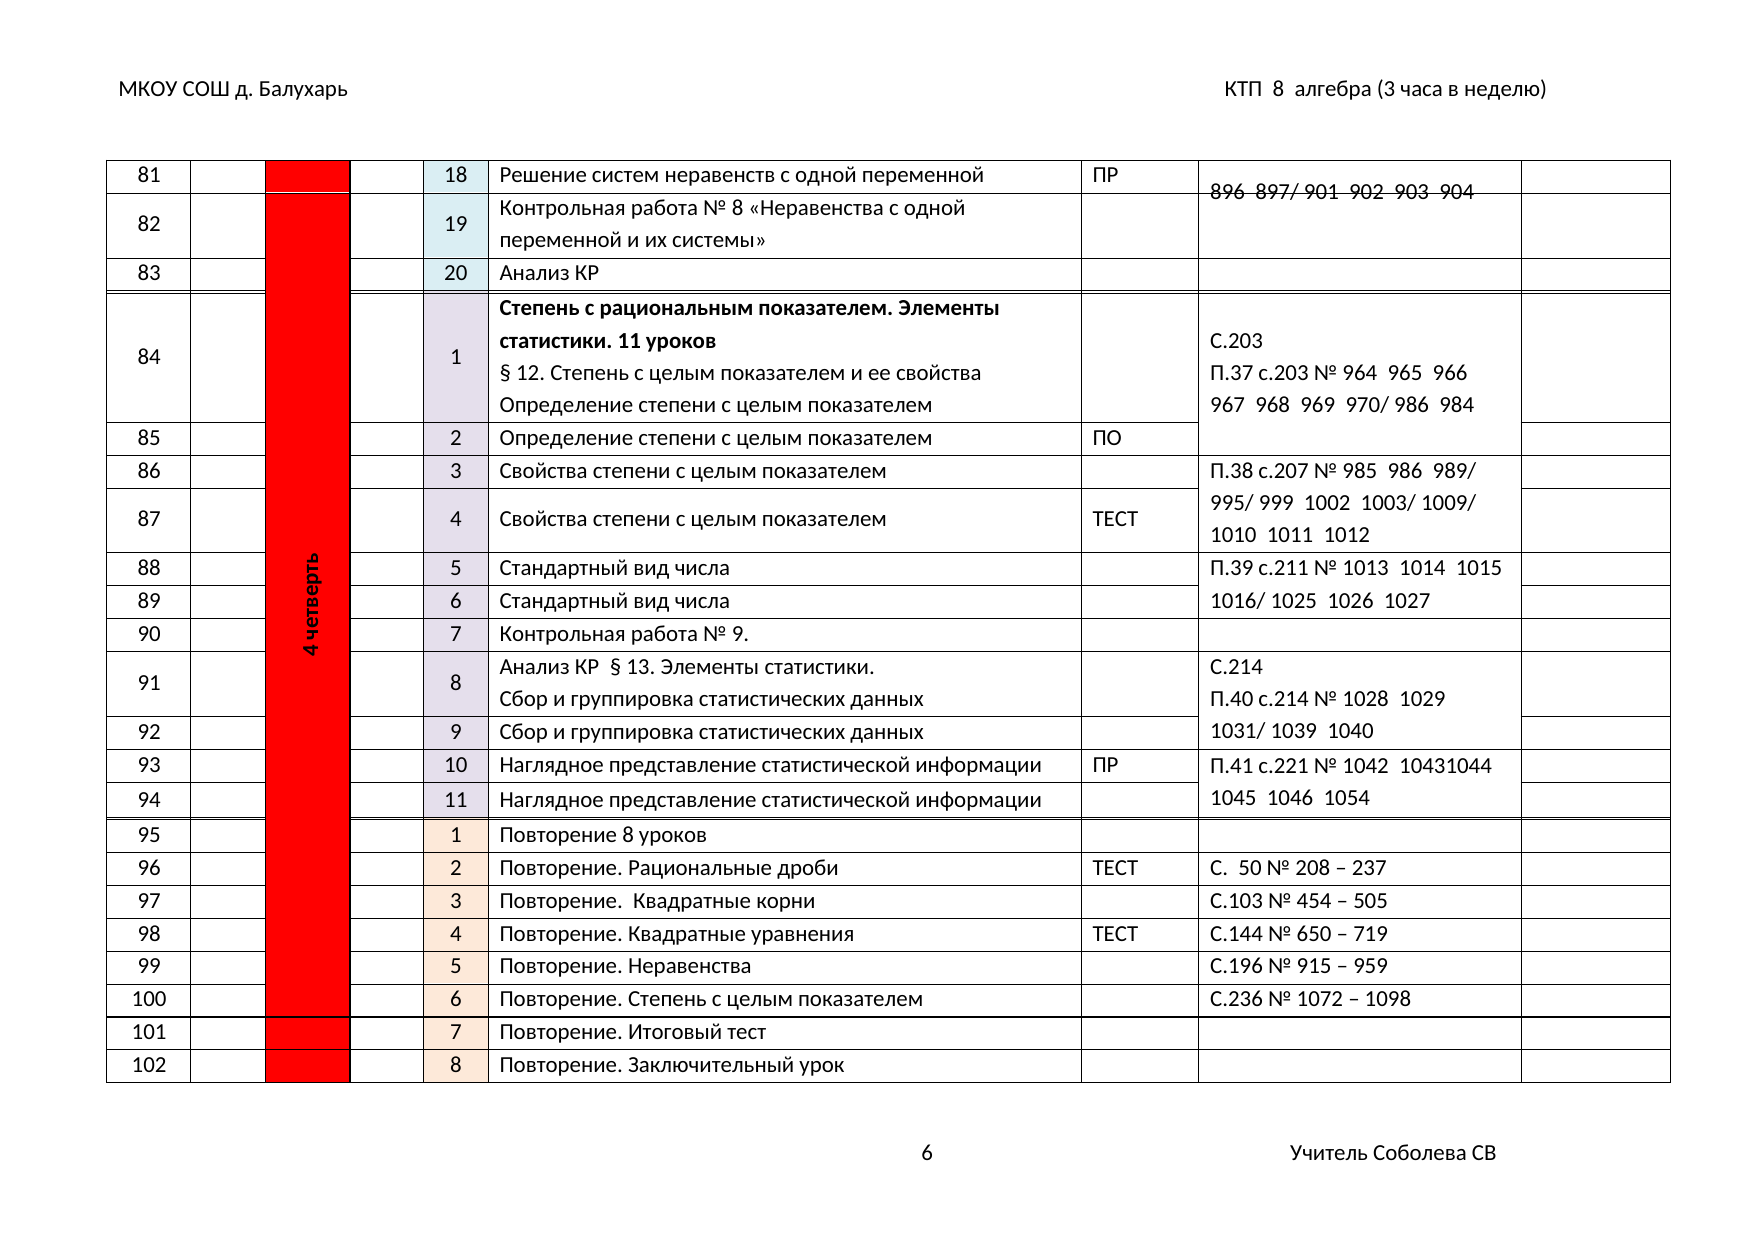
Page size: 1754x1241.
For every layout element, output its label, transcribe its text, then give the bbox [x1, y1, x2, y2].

table_cell 96 [107, 853, 190, 885]
table_cell 2 [424, 423, 488, 455]
table_cell [351, 194, 423, 257]
table_cell [1522, 456, 1670, 488]
table_cell 10 [424, 750, 488, 782]
table_cell С. 50 № 208 – 237 [1199, 853, 1521, 885]
table_cell [351, 456, 423, 488]
table_cell [1522, 294, 1670, 422]
table_cell [351, 489, 423, 552]
table_cell [1199, 259, 1521, 290]
table_cell Повторение. Степень с целым показателем [489, 985, 1081, 1016]
table_cell Свойства степени с целым показателем [489, 489, 1081, 552]
table_cell [191, 652, 265, 716]
table_cell [351, 853, 423, 885]
table_cell [1199, 820, 1521, 852]
table_cell [266, 1050, 349, 1082]
table_cell [1082, 652, 1198, 716]
table_cell 2 [424, 853, 488, 885]
table_cell [1522, 489, 1670, 552]
table_cell [191, 820, 265, 852]
table_cell [1522, 1018, 1670, 1049]
table_cell [351, 919, 423, 951]
table_cell [351, 423, 423, 455]
table_cell [191, 161, 265, 192]
table_cell Повторение. Итоговый тест [489, 1018, 1081, 1049]
table_cell Повторение. Рациональные дроби [489, 853, 1081, 885]
table_cell П.41 с.221 № 1042 10431044 1045 1046 1054 [1199, 750, 1521, 817]
table_cell Свойства степени с целым показателем [489, 456, 1081, 488]
table_cell [351, 952, 423, 983]
table_cell [191, 985, 265, 1016]
table_cell [1199, 194, 1521, 257]
table_cell [1522, 652, 1670, 716]
table_cell [1522, 553, 1670, 585]
table_cell 11 [424, 783, 488, 817]
table_cell 1 [424, 294, 488, 422]
table_cell Контрольная работа № 8 «Неравенства с одной переменной и их системы» [489, 194, 1081, 257]
table_cell Определение степени с целым показателем [489, 423, 1081, 455]
table_cell [191, 294, 265, 422]
table_cell [1082, 586, 1198, 618]
table_cell С.203 П.37 с.203 № 964 965 966 967 968 969 970/ 986 984 [1199, 294, 1521, 455]
table_cell [351, 985, 423, 1016]
table_cell [1082, 553, 1198, 585]
table_cell Повторение. Квадратные уравнения [489, 919, 1081, 951]
table_cell С.236 № 1072 – 1098 [1199, 985, 1521, 1016]
table_cell 20 [424, 259, 488, 290]
table_cell П.38 с.207 № 985 986 989/ 995/ 999 1002 1003/ 1009/ 1010 1011 1012 [1199, 456, 1521, 552]
table_cell ТЕСТ [1082, 919, 1198, 951]
table_cell [1082, 783, 1198, 817]
table_cell [351, 553, 423, 585]
table_cell [351, 652, 423, 716]
table_cell [1522, 919, 1670, 951]
table_cell 91 [107, 652, 190, 716]
table_cell [351, 259, 423, 290]
table_cell 4 [424, 489, 488, 552]
table_cell Контрольная работа № 9. [489, 619, 1081, 651]
table_cell 7 [424, 619, 488, 651]
table_cell [191, 619, 265, 651]
table_cell ТЕСТ [1082, 853, 1198, 885]
table_cell [1082, 456, 1198, 488]
table_cell [191, 750, 265, 782]
table_cell С.144 № 650 – 719 [1199, 919, 1521, 951]
table_cell [1199, 1050, 1521, 1082]
table_cell 84 [107, 294, 190, 422]
table_cell [351, 586, 423, 618]
table_cell Стандартный вид числа [489, 553, 1081, 585]
table_cell 81 [107, 161, 190, 192]
table_cell [351, 783, 423, 817]
table_cell Степень с рациональным показателем. Элементы статистики. 11 уроков § 12. Степень с целым показателем и ее свойства Определение степени с целым показателем [489, 294, 1081, 422]
table_cell 89 [107, 586, 190, 618]
table_cell [351, 717, 423, 749]
table_cell ПО [1082, 423, 1198, 455]
table_cell [1522, 853, 1670, 885]
table_cell [191, 1050, 265, 1082]
table_cell 9 [424, 717, 488, 749]
table_cell 6 [424, 586, 488, 618]
table_cell [1082, 294, 1198, 422]
table_cell 92 [107, 717, 190, 749]
table_cell [191, 952, 265, 983]
table_cell [1082, 619, 1198, 651]
table_cell 1 [424, 820, 488, 852]
table_cell [351, 820, 423, 852]
table_cell 4 четверть [266, 194, 349, 1016]
table_cell [351, 886, 423, 918]
table_cell Повторение. Заключительный урок [489, 1050, 1081, 1082]
table_cell 93 [107, 750, 190, 782]
table_cell [1522, 952, 1670, 983]
table_cell [1082, 952, 1198, 983]
table_cell 4 [424, 919, 488, 951]
table_cell [1522, 886, 1670, 918]
table_cell [351, 1018, 423, 1049]
table_cell [1522, 820, 1670, 852]
table_cell [351, 294, 423, 422]
table_cell [191, 853, 265, 885]
table_cell Анализ КР § 13. Элементы статистики. Сбор и группировка статистических данных [489, 652, 1081, 716]
table_cell 90 [107, 619, 190, 651]
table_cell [489, 161, 1081, 192]
table_cell 94 [107, 783, 190, 817]
table_cell [191, 717, 265, 749]
table_cell Анализ КР [489, 259, 1081, 290]
table_cell 97 [107, 886, 190, 918]
table_cell С.214 П.40 с.214 № 1028 1029 1031/ 1039 1040 [1199, 652, 1521, 749]
table_cell П.39 с.211 № 1013 1014 1015 1016/ 1025 1026 1027 [1199, 553, 1521, 618]
table_cell [266, 1018, 349, 1049]
table_cell [1199, 1018, 1521, 1049]
table_cell 19 [424, 194, 488, 257]
table_cell [1082, 820, 1198, 852]
table_cell [1522, 259, 1670, 290]
table_cell [191, 194, 265, 257]
table_cell 5 [424, 952, 488, 983]
table_cell [191, 886, 265, 918]
table_cell [351, 161, 423, 192]
table_cell 86 [107, 456, 190, 488]
table_cell [1082, 1018, 1198, 1049]
table_cell [266, 161, 349, 192]
table_cell 83 [107, 259, 190, 290]
table_cell Повторение. Квадратные корни [489, 886, 1081, 918]
table_cell [1082, 259, 1198, 290]
table_cell Повторение 8 уроков [489, 820, 1081, 852]
table_cell С.103 № 454 – 505 [1199, 886, 1521, 918]
table_cell [191, 489, 265, 552]
table_cell [191, 259, 265, 290]
table_cell [191, 586, 265, 618]
table_cell [191, 456, 265, 488]
table_cell 85 [107, 423, 190, 455]
table_cell 99 [107, 952, 190, 983]
table_cell Наглядное представление статистической информации [489, 783, 1081, 817]
table_cell Наглядное представление статистической информации [489, 750, 1081, 782]
table_cell [1522, 586, 1670, 618]
table_cell [191, 423, 265, 455]
table_cell [191, 919, 265, 951]
table_cell [1082, 1050, 1198, 1082]
table_cell [1082, 886, 1198, 918]
table_cell Стандартный вид числа [489, 586, 1081, 618]
table_cell 102 [107, 1050, 190, 1082]
table_cell С.196 № 915 – 959 [1199, 952, 1521, 983]
table_cell 7 [424, 1018, 488, 1049]
table_cell ТЕСТ [1082, 489, 1198, 552]
table_cell [1522, 619, 1670, 651]
table_cell [1522, 985, 1670, 1016]
table_cell [1522, 1050, 1670, 1082]
table_cell [191, 553, 265, 585]
table_cell [1082, 985, 1198, 1016]
table_cell 88 [107, 553, 190, 585]
table_cell Сбор и группировка статистических данных [489, 717, 1081, 749]
table_cell Повторение. Неравенства [489, 952, 1081, 983]
table_cell [1522, 161, 1670, 192]
table_cell 5 [424, 553, 488, 585]
table_cell 8 [424, 1050, 488, 1082]
table_cell [1082, 194, 1198, 257]
table_cell 87 [107, 489, 190, 552]
table_cell 95 [107, 820, 190, 852]
table_cell 100 [107, 985, 190, 1016]
table_cell 6 [424, 985, 488, 1016]
table_cell [191, 783, 265, 817]
table_cell 101 [107, 1018, 190, 1049]
table_cell [1522, 783, 1670, 817]
table_cell [351, 619, 423, 651]
table_cell [1082, 717, 1198, 749]
table_cell ПР [1082, 750, 1198, 782]
table_cell ПР [1082, 161, 1198, 192]
table_cell 82 [107, 194, 190, 257]
table_cell [351, 1050, 423, 1082]
table_cell [1199, 619, 1521, 651]
table_cell [1522, 423, 1670, 455]
table_cell [351, 750, 423, 782]
table_cell 18 [424, 161, 488, 192]
table_cell [1522, 750, 1670, 782]
table_cell [1522, 194, 1670, 257]
table_cell 3 [424, 456, 488, 488]
table_cell [191, 1018, 265, 1049]
table_cell 98 [107, 919, 190, 951]
table_cell [1522, 717, 1670, 749]
table_cell 3 [424, 886, 488, 918]
table_cell 8 [424, 652, 488, 716]
